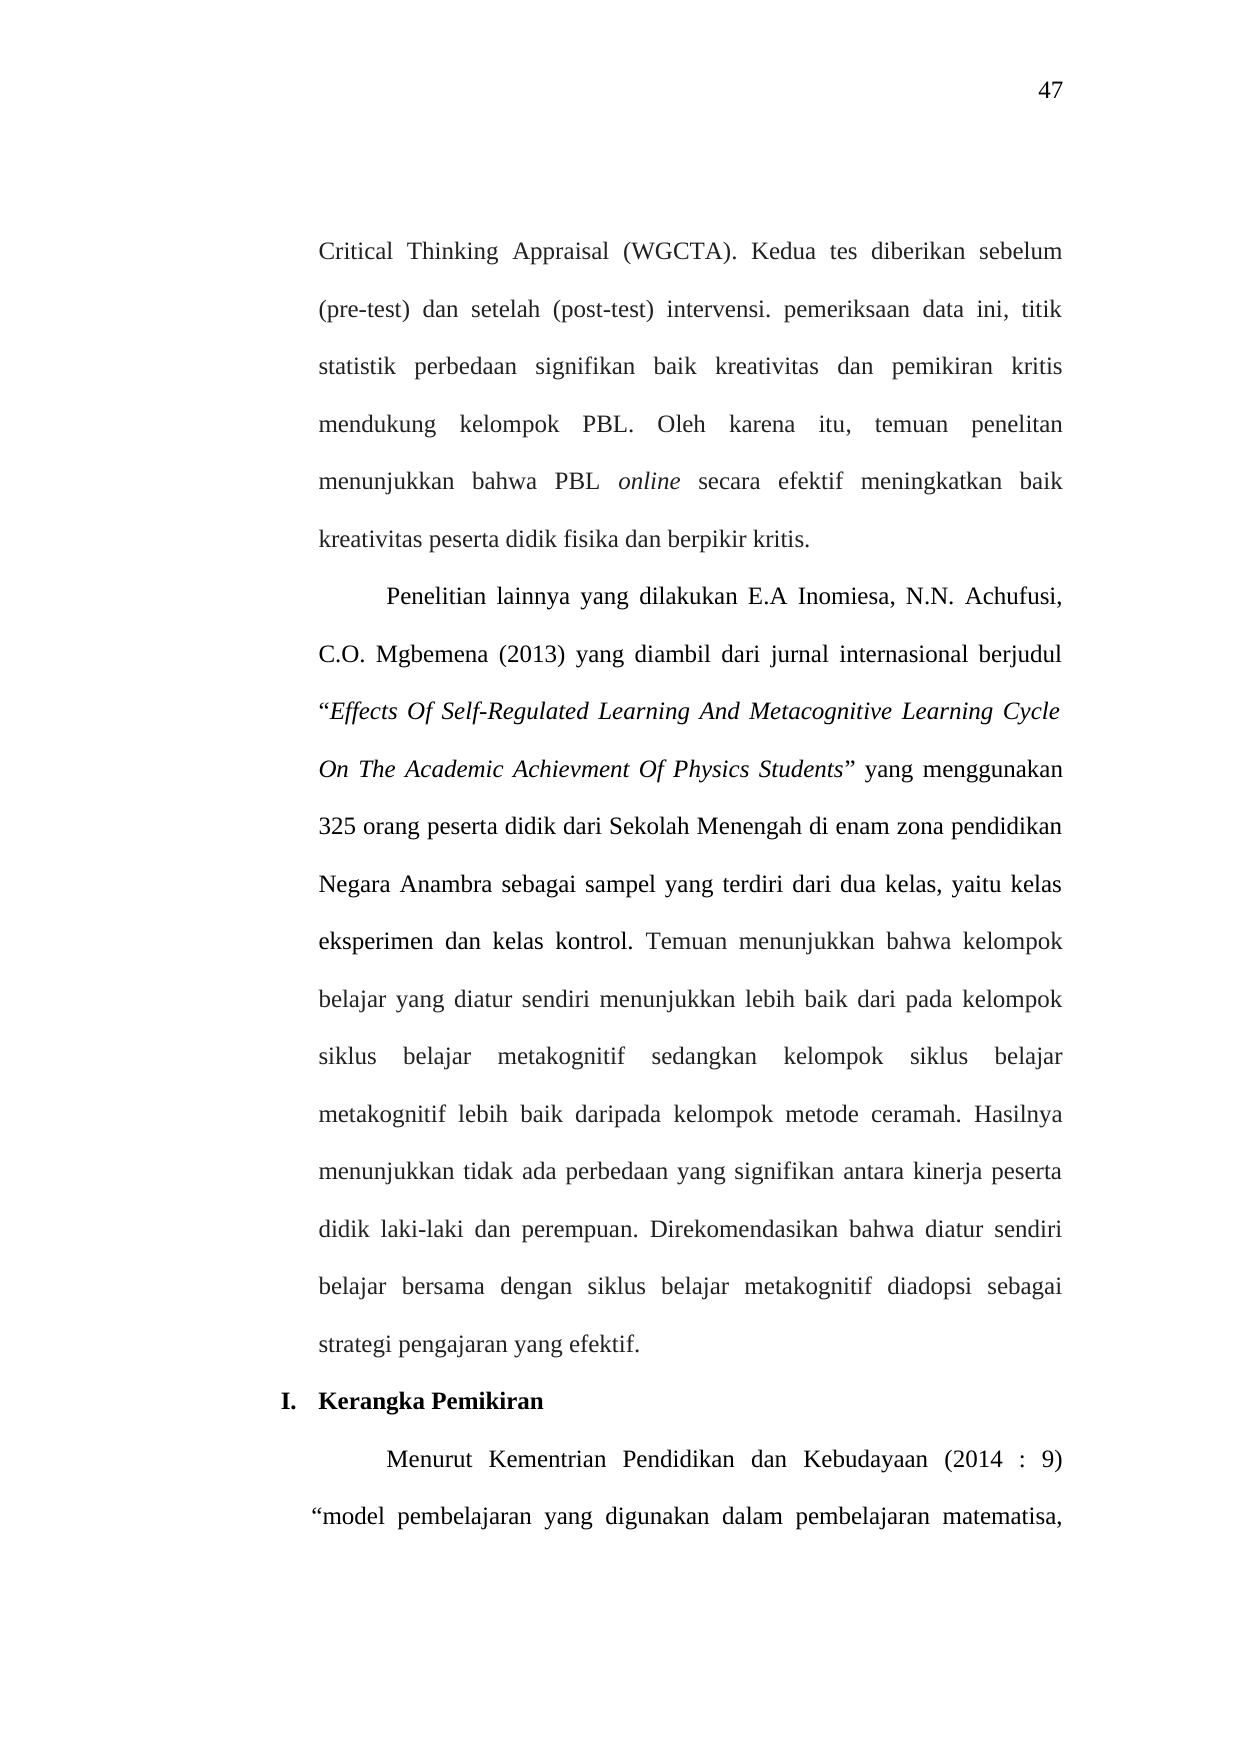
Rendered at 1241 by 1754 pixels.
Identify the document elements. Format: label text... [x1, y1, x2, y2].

list Penelitian lainnya yang dilakukan E.A Inomiesa, N.N. Achufusi, C.O. Mgbemena (2013) yang diambil dari jurnal internasional berjudul “Effects Of Self-Regulated Learning And Metacognitive Learning Cycle On The Academic Achievment Of Physics Students” yang menggunakan 325 orang peserta didik dari Sekolah Menengah di enam zona pendidikan Negara Anambra sebagai sampel yang terdiri dari dua kelas, yaitu kelas eksperimen dan kelas kontrol. Temuan menunjukkan bahwa kelompok belajar yang diatur sendiri menunjukkan lebih baik dari pada kelompok siklus belajar metakognitif sedangkan kelompok siklus belajar metakognitif lebih baik daripada kelompok metode ceramah. Hasilnya menunjukkan tidak ada perbedaan yang signifikan antara kinerja peserta didik laki-laki dan perempuan. Direkomendasikan bahwa diatur sendiri belajar bersama dengan siklus belajar metakognitif diadopsi sebagai strategi pengajaran yang efektif. [318, 581, 1063, 1357]
list Kerangka Pemikiran [281, 1386, 1063, 1415]
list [318, 236, 1063, 552]
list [311, 1444, 1063, 1530]
